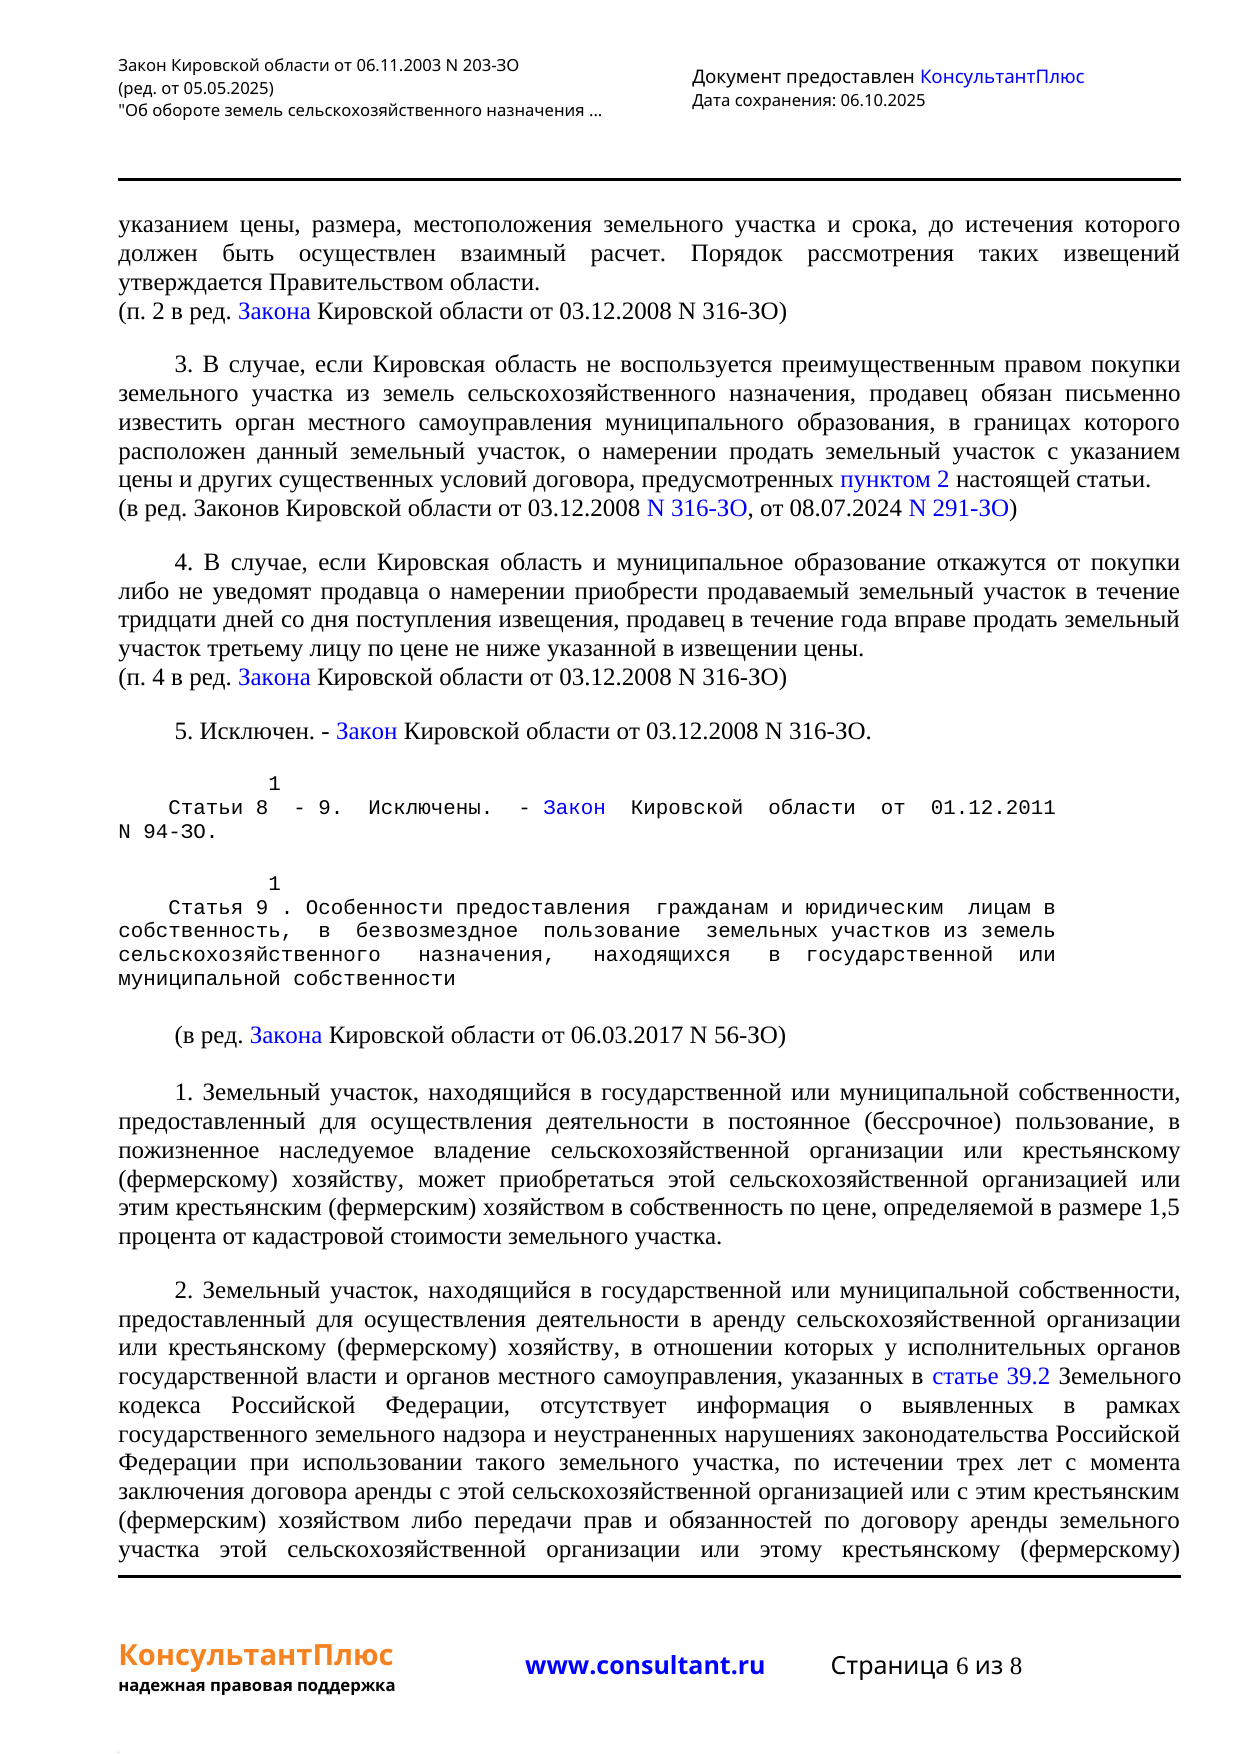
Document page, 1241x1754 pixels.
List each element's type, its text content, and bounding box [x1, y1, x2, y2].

text 3. В случае, если Кировская область не воспользуется преимущественным правом покупки земельного участка из земель сельскохозяйственного назначения, продавец обязан письменно известить орган местного самоуправления муниципального образования, в границах которого расположен данный земельный участок, о намерении продать земельный участок с указанием цены и других существенных условий договора, предусмотренных пунктом 2 настоящей статьи. [118, 349, 1181, 493]
text собственность, в безвозмездное пользование земельных участков из земель [118, 920, 1181, 944]
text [118, 209, 1181, 296]
text муниципальной собственности [118, 968, 1181, 991]
text 1 [118, 773, 1181, 797]
text (п. 4 в ред. Закона Кировской области от 03.12.2008 N 316-ЗО) [118, 662, 1181, 691]
text 5. Исключен. - Закон Кировской области от 03.12.2008 N 316-ЗО. [118, 716, 1181, 744]
text (в ред. Законов Кировской области от 03.12.2008 N 316-ЗО, от 08.07.2024 N 291-ЗО) [118, 493, 1181, 522]
text 1. Земельный участок, находящийся в государственной или муниципальной собственности, предоставленный для осуществления деятельности в постоянное (бессрочное) пользование, в пожизненное наследуемое владение сельскохозяйственной организации или крестьянскому (фермерскому) хозяйству, может приобретаться этой сельскохозяйственной организацией или этим крестьянским (фермерским) хозяйством в собственность по цене, определяемой в размере 1,5 процента от кадастровой стоимости земельного участка. [118, 1077, 1181, 1250]
text сельскохозяйственного назначения, находящихся в государственной или [118, 944, 1181, 968]
text (п. 2 в ред. Закона Кировской области от 03.12.2008 N 316-ЗО) [118, 296, 1181, 324]
text (в ред. Закона Кировской области от 06.03.2017 N 56-ЗО) [118, 1020, 1181, 1049]
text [118, 1275, 1181, 1562]
text 4. В случае, если Кировская область и муниципальное образование откажутся от покупки либо не уведомят продавца о намерении приобрести продаваемый земельный участок в течение тридцати дней со дня поступления извещения, продавец в течение года вправе продать земельный участок третьему лицу по цене не ниже указанной в извещении цены. [118, 547, 1181, 662]
text Статья 9 . Особенности предоставления гражданам и юридическим лицам в [118, 897, 1181, 920]
text N 94-ЗО. [118, 821, 1181, 844]
text Статьи 8 - 9. Исключены. - Закон Кировской области от 01.12.2011 [118, 797, 1181, 821]
text 1 [118, 873, 1181, 897]
